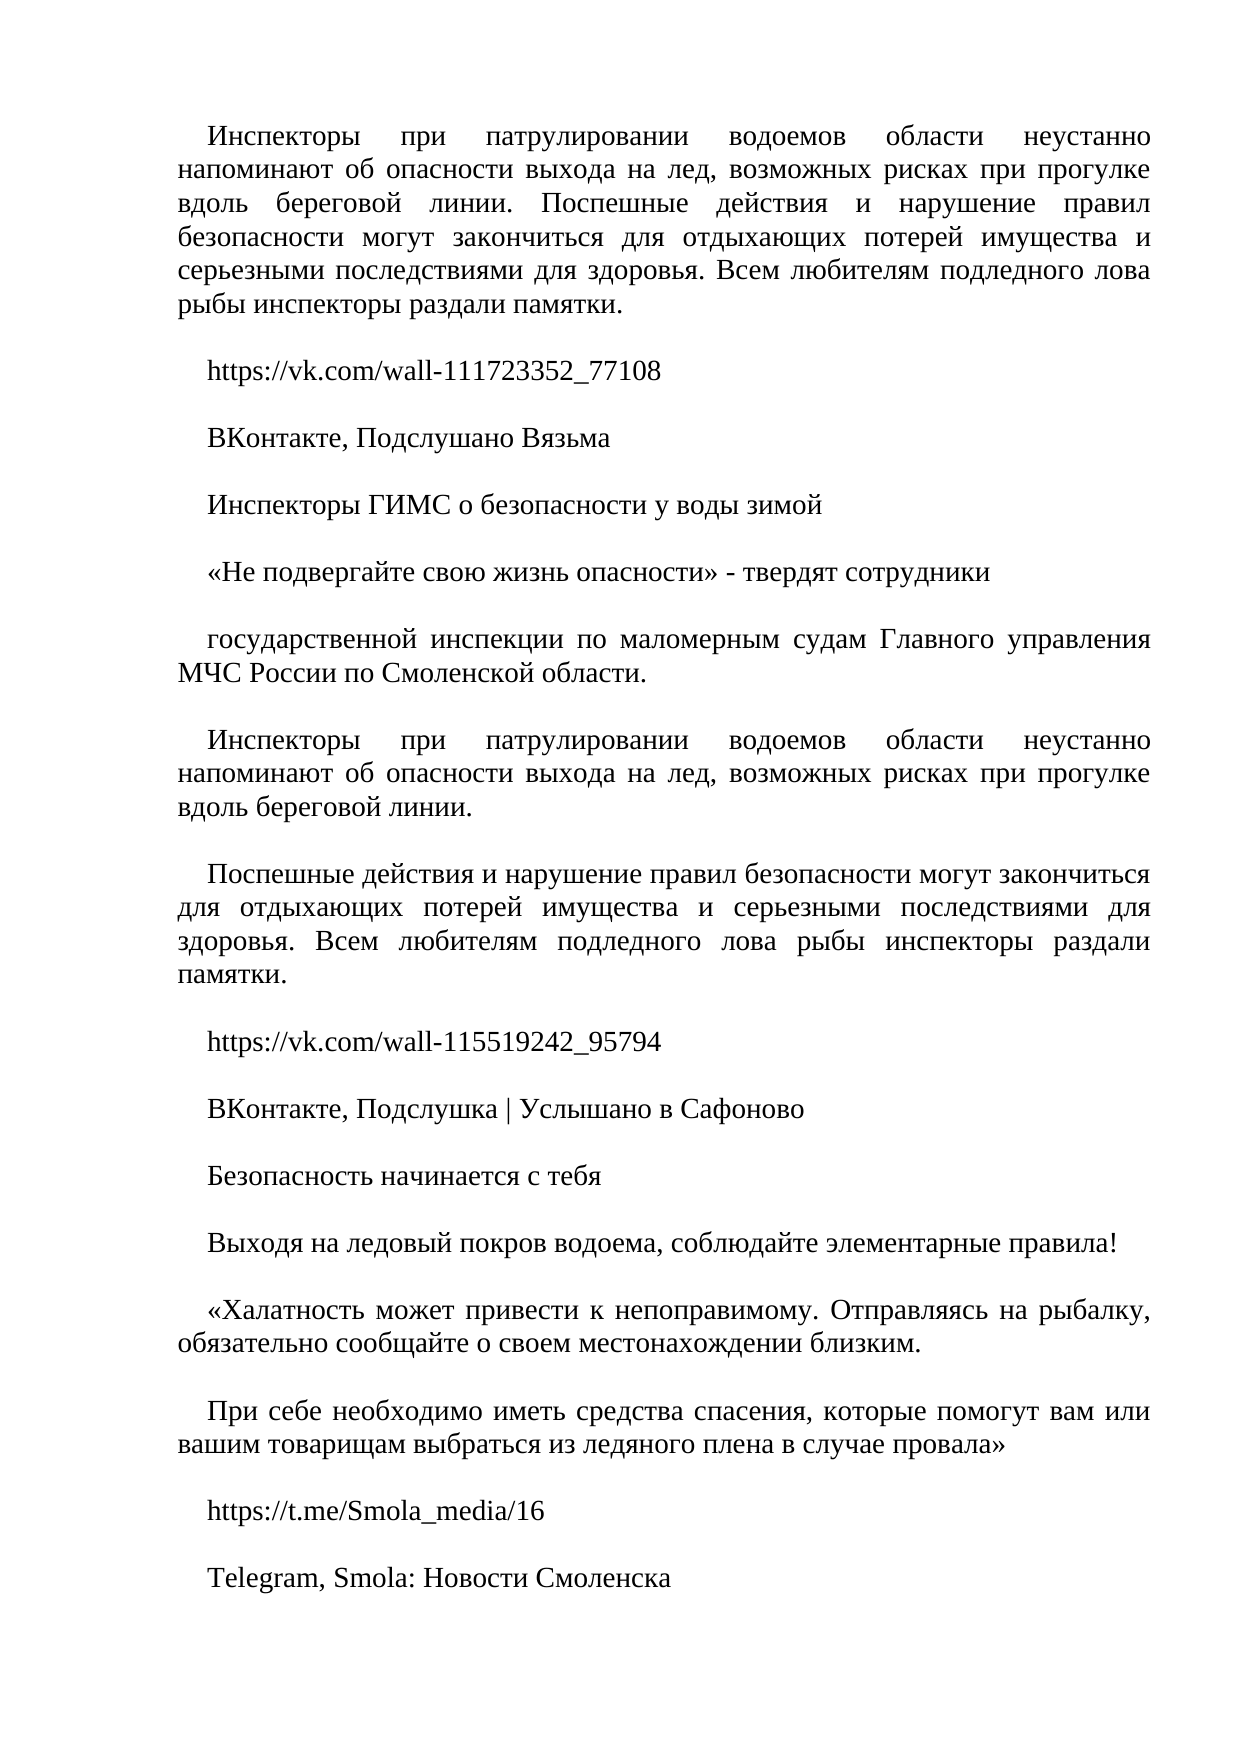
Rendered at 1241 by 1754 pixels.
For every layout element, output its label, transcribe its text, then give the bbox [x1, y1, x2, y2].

text Telegram, Smola: Новости Смоленска [177, 1560, 1152, 1594]
text Поспешные действия и нарушение правил безопасности могут закончиться для отдыхающих потерей имущества и серьезными последствиями для здоровья. Всем любителям подледного лова рыбы инспекторы раздали памятки. [177, 856, 1152, 990]
text Инспекторы ГИМС о безопасности у воды зимой [177, 487, 1152, 521]
text При себе необходимо иметь средства спасения, которые помогут вам или вашим товарищам выбраться из ледяного плена в случае провала» [177, 1393, 1152, 1460]
text «Не подвергайте свою жизнь опасности» - твердят сотрудники [177, 554, 1152, 588]
text https://t.me/Smola_media/16 [177, 1493, 1152, 1527]
text «Халатность может привести к непоправимому. Отправляясь на рыбалку, обязательно сообщайте о своем местонахождении близким. [177, 1292, 1152, 1359]
text https://vk.com/wall-111723352_77108 [177, 353, 1152, 386]
text Выходя на ледовый покров водоема, соблюдайте элементарные правила! [177, 1225, 1152, 1258]
text ВКонтакте, Подслушано Вязьма [177, 420, 1152, 453]
text государственной инспекции по маломерным судам Главного управления МЧС России по Смоленской области. [177, 621, 1152, 688]
text Безопасность начинается с тебя [177, 1158, 1152, 1191]
text ВКонтакте, Подслушка | Услышано в Сафоново [177, 1091, 1152, 1124]
text Инспекторы при патрулировании водоемов области неустанно напоминают об опасности выхода на лед, возможных рисках при прогулке вдоль береговой линии. Поспешные действия и нарушение правил безопасности могут закончиться для отдыхающих потерей имущества и серьезными последствиями для здоровья. Всем любителям подледного лова рыбы инспекторы раздали памятки. [177, 118, 1152, 319]
text https://vk.com/wall-115519242_95794 [177, 1024, 1152, 1057]
text Инспекторы при патрулировании водоемов области неустанно напоминают об опасности выхода на лед, возможных рисках при прогулке вдоль береговой линии. [177, 722, 1152, 822]
